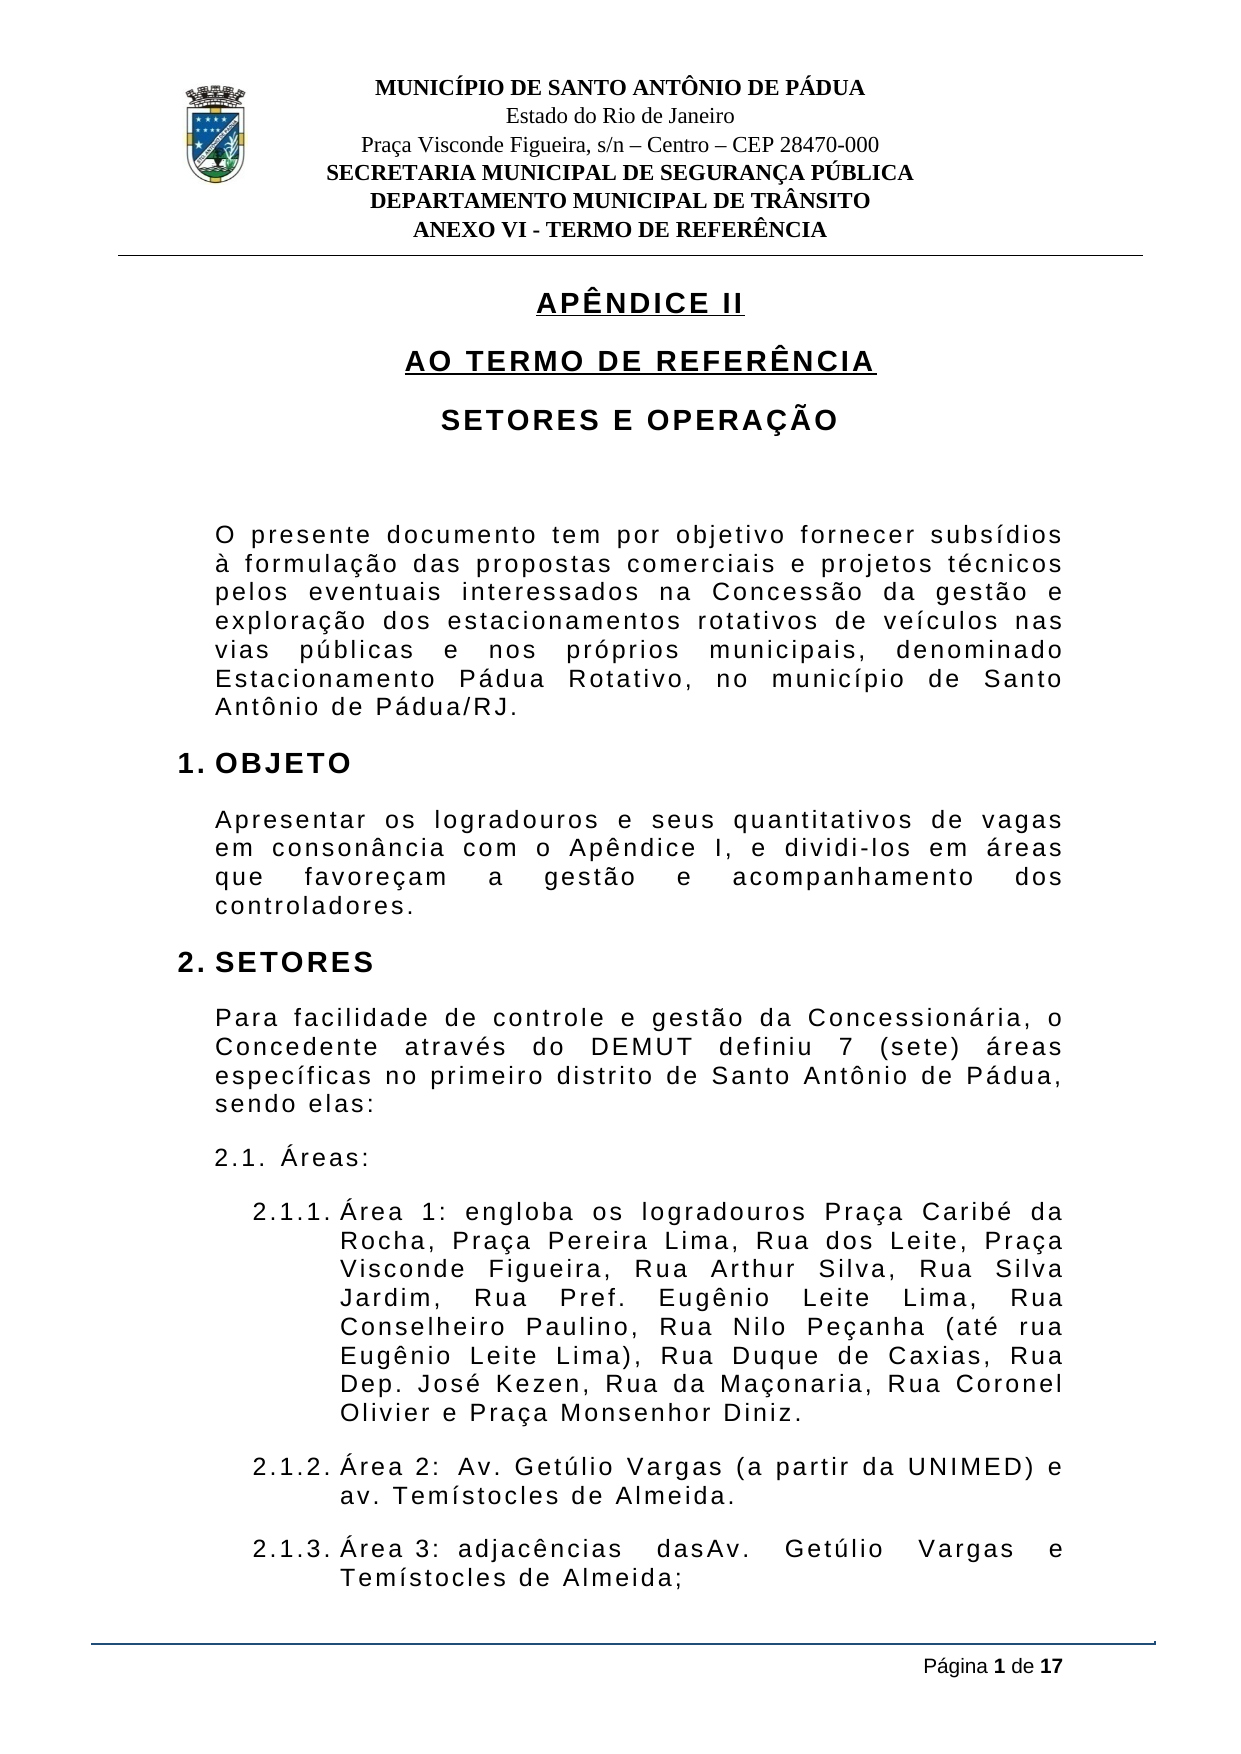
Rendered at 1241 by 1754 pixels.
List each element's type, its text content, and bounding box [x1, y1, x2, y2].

list Área 2: Av. Getúlio Vargas (a partir da UNIMED) e av. Temístocles de Almeida. [252, 1452, 1063, 1509]
text AO TERMO DE REFERÊNCIA [215, 344, 1063, 378]
list OBJETO [177, 746, 1063, 779]
text SETORES E OPERAÇÃO [215, 403, 1063, 436]
list Área 1: engloba os logradouros Praça Caribé da Rocha, Praça Pereira Lima, Rua dos Leite, Praça Visconde Figueira, Rua Arthur Silva, Rua Silva Jardim, Rua Pref. Eugênio Leite Lima, Rua Conselheiro Paulino, Rua Nilo Peçanha (até rua Eugênio Leite Lima), Rua Duque de Caxias, Rua Dep. José Kezen, Rua da Maçonaria, Rua Coronel Olivier e Praça Monsenhor Diniz. [252, 1197, 1063, 1427]
text Apresentar os logradouros e seus quantitativos de vagas em consonância com o Apêndice I, e dividi-los em áreas que favoreçam a gestão e acompanhamento dos controladores. [215, 804, 1063, 919]
text Para facilidade de controle e gestão da Concessionária, o Concedente através do DEMUT definiu 7 (sete) áreas específicas no primeiro distrito de Santo Antônio de Pádua, sendo elas: [215, 1003, 1063, 1118]
picture [182, 83, 248, 185]
list Áreas: [214, 1143, 1063, 1172]
list SETORES [177, 944, 1063, 978]
text APÊNDICE II [215, 286, 1063, 319]
text O presente documento tem por objetivo fornecer subsídios à formulação das propostas comerciais e projetos técnicos pelos eventuais interessados na Concessão da gestão e exploração dos estacionamentos rotativos de veículos nas vias públicas e nos próprios municipais, denominado Estacionamento Pádua Rotativo, no município de Santo Antônio de Pádua/RJ. [215, 520, 1063, 721]
list Área 3: adjacências dasAv. Getúlio Vargas e Temístocles de Almeida; [252, 1534, 1063, 1592]
